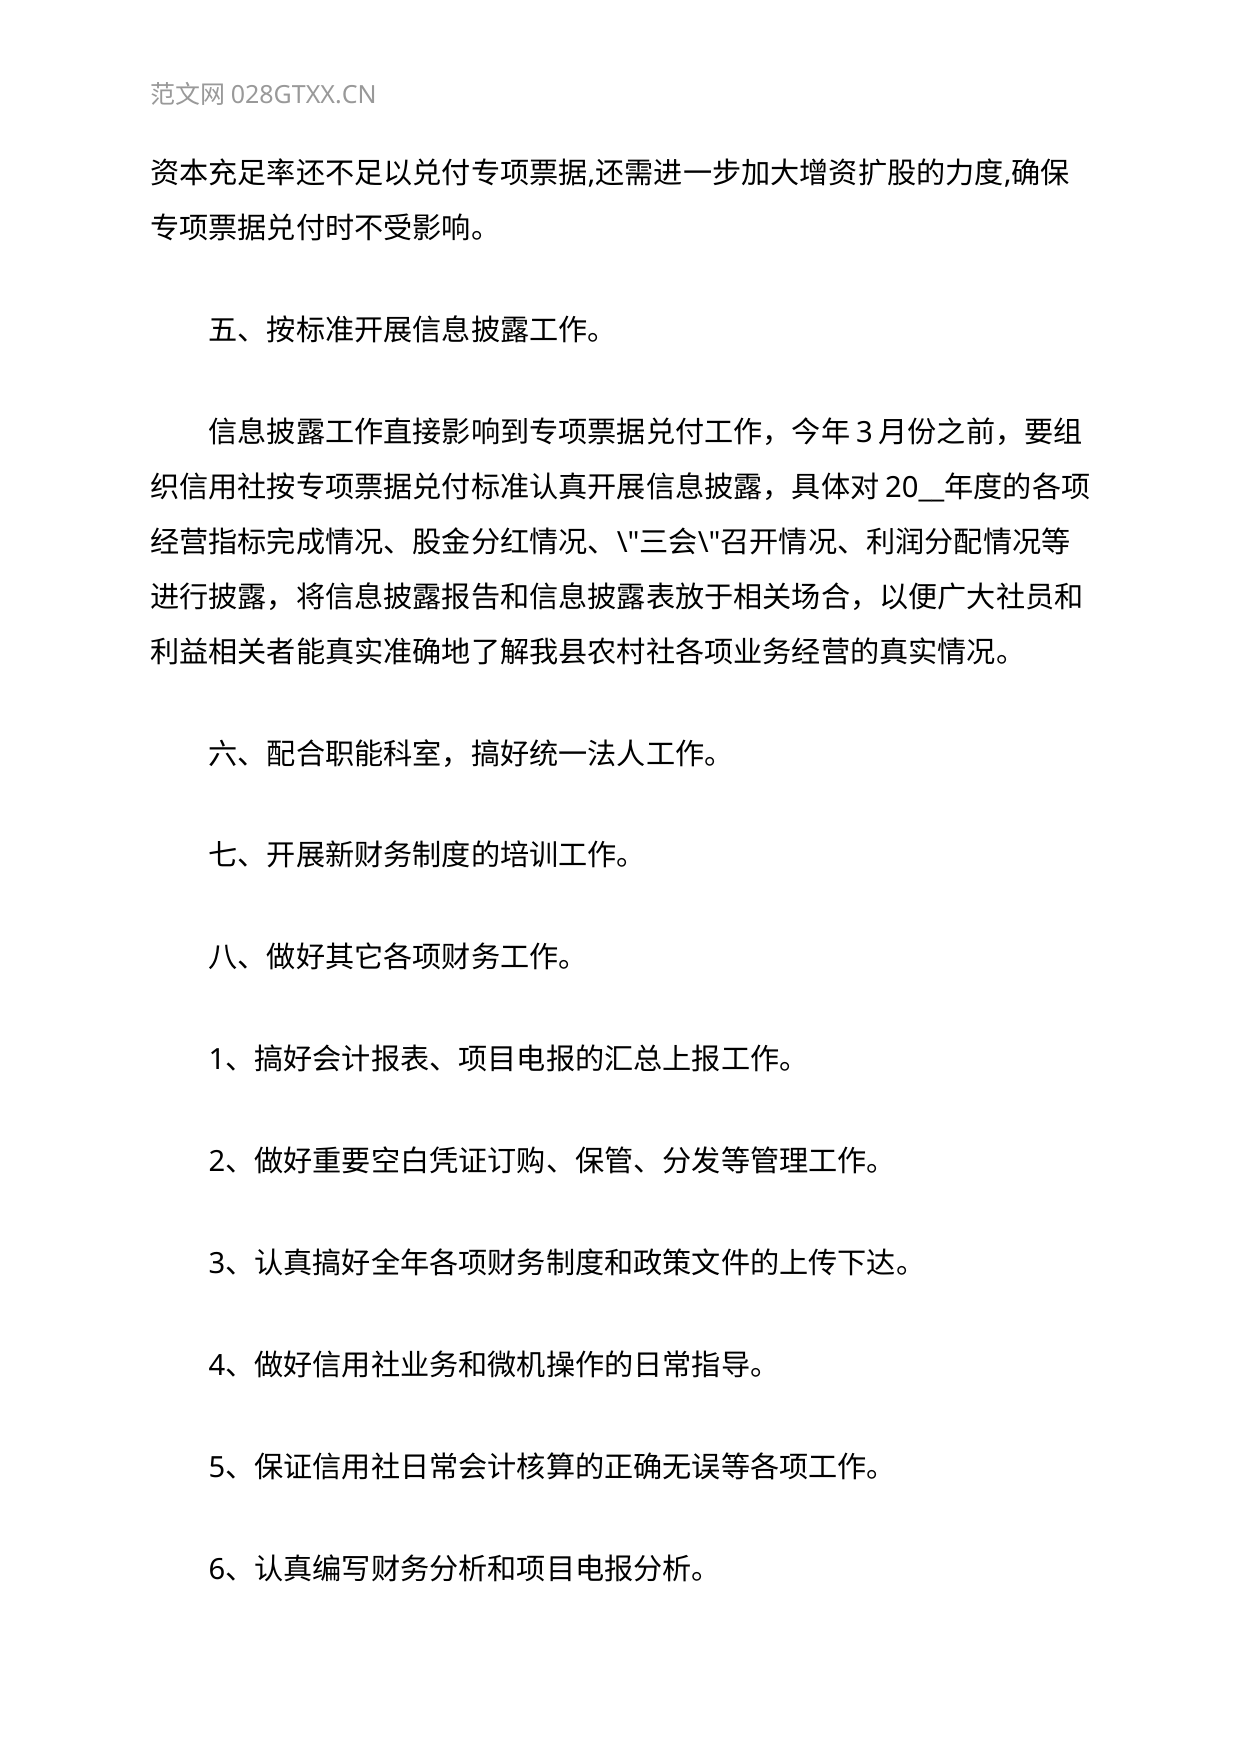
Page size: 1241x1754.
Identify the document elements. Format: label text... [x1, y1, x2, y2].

text 5、保证信用社日常会计核算的正确无误等各项工作。 [150, 1443, 1090, 1486]
text 1、搞好会计报表、项目电报的汇总上报工作。 [150, 1036, 1090, 1078]
text 七、开展新财务制度的培训工作。 [150, 832, 1090, 874]
text 六、配合职能科室，搞好统一法人工作。 [150, 730, 1090, 772]
text 4、做好信用社业务和微机操作的日常指导。 [150, 1341, 1090, 1384]
text 五、按标准开展信息披露工作。 [150, 307, 1090, 349]
text 2、做好重要空白凭证订购、保管、分发等管理工作。 [150, 1137, 1090, 1180]
text 3、认真搞好全年各项财务制度和政策文件的上传下达。 [150, 1239, 1090, 1282]
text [150, 150, 1090, 247]
text 八、做好其它各项财务工作。 [150, 934, 1090, 976]
text 信息披露工作直接影响到专项票据兑付工作，今年3月份之前，要组织信用社按专项票据兑付标准认真开展信息披露，具体对20__年度的各项经营指标完成情况、股金分红情况、\"三会\"召开情况、利润分配情况等进行披露，将信息披露报告和信息披露表放于相关场合，以便广大社员和利益相关者能真实准确地了解我县农村社各项业务经营的真实情况。 [150, 408, 1090, 671]
text 6、认真编写财务分析和项目电报分析。 [150, 1545, 1090, 1588]
